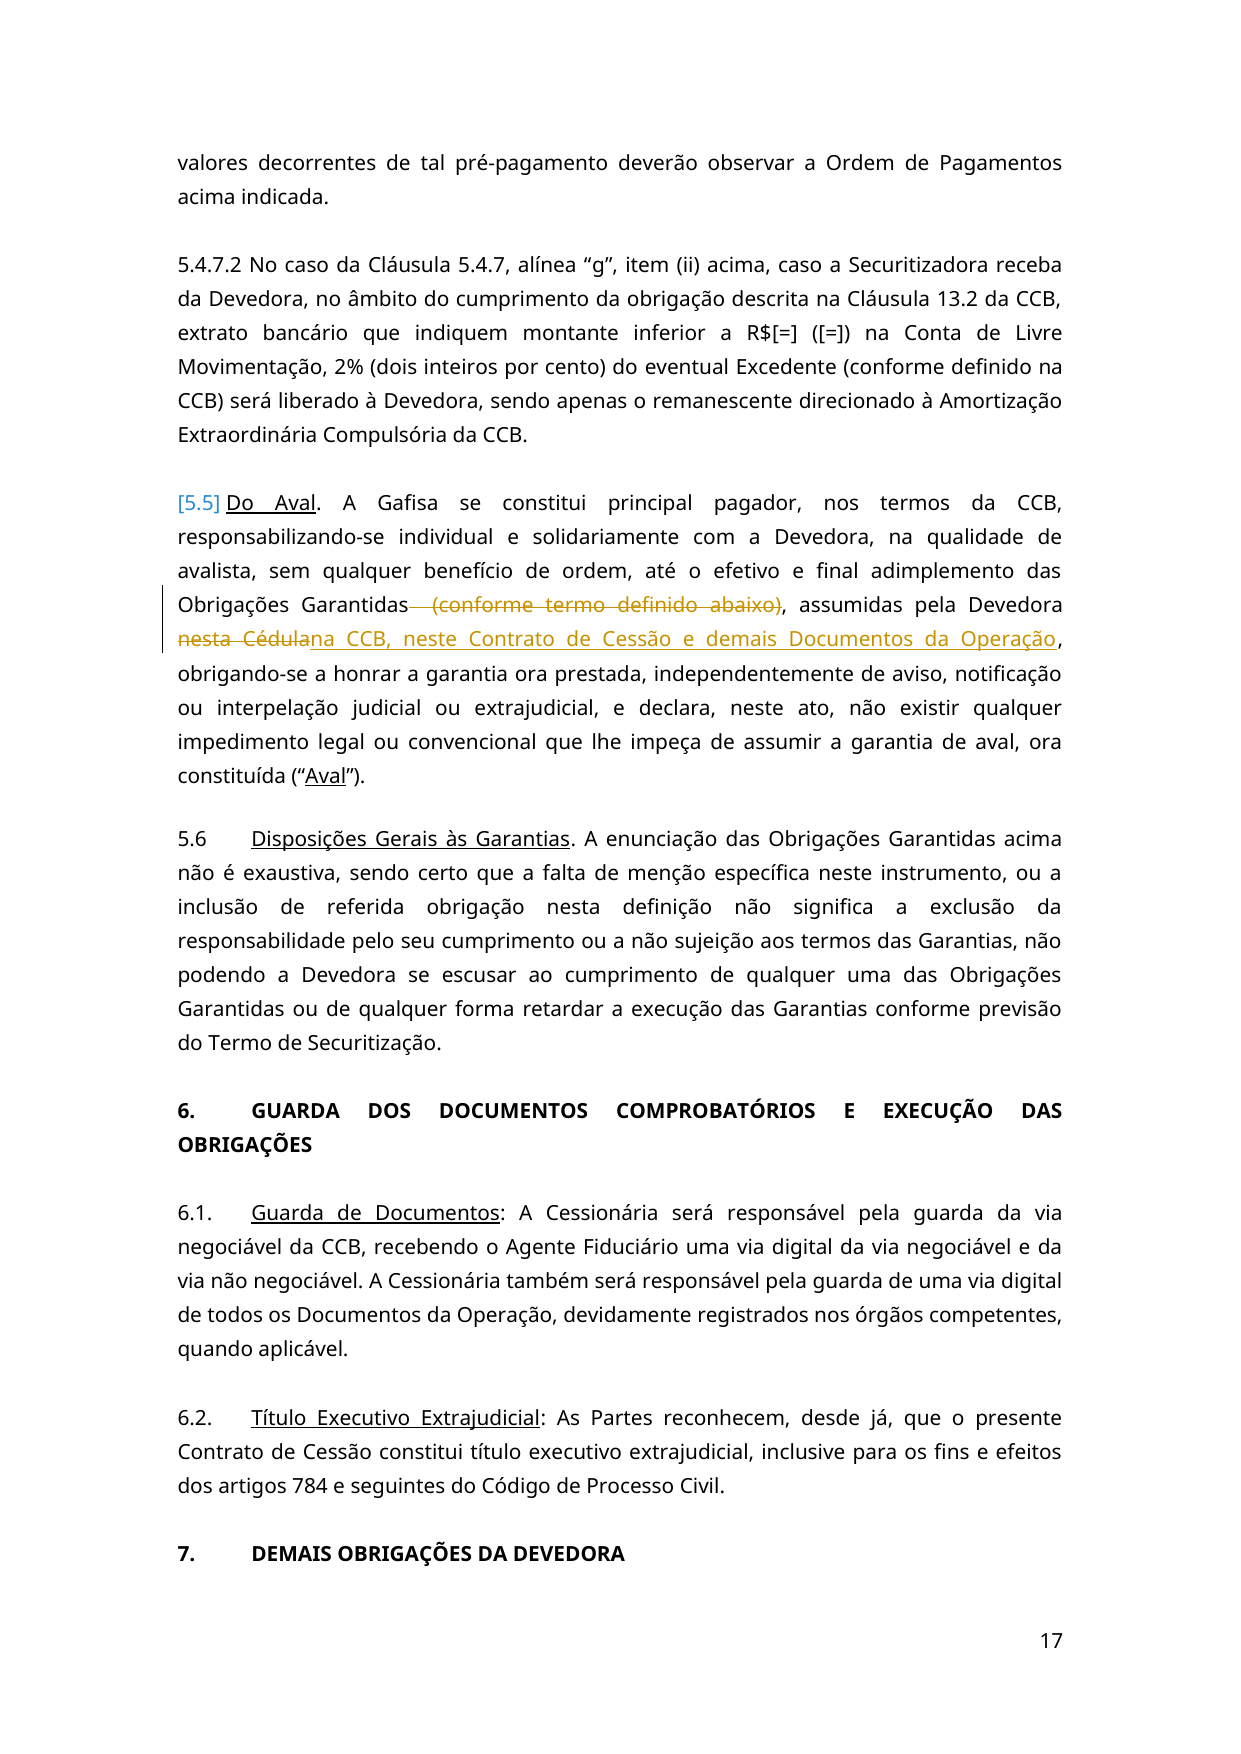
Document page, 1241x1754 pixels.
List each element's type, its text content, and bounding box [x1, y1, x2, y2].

subtitle GUARDA DOS DOCUMENTOS COMPROBATÓRIOS E EXECUÇÃO DAS OBRIGAÇÕES [177, 1096, 1063, 1159]
subtitle Guarda de Documentos: A Cessionária será responsável pela guarda da via negociável da CCB, recebendo o Agente Fiduciário uma via digital da via negociável e da via não negociável. A Cessionária também será responsável pela guarda de uma via digital de todos os Documentos da Operação, devidamente registrados nos órgãos competentes, quando aplicável. [177, 1198, 1063, 1363]
subtitle DEMAIS OBRIGAÇÕES DA DEVEDORA [177, 1539, 1063, 1567]
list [177, 148, 1063, 210]
subtitle 5.6 Disposições Gerais às Garantias. A enunciação das Obrigações Garantidas acima não é exaustiva, sendo certo que a falta de menção específica neste instrumento, ou a inclusão de referida obrigação nesta definição não significa a exclusão da responsabilidade pelo seu cumprimento ou a não sujeição aos termos das Garantias, não podendo a Devedora se escusar ao cumprimento de qualquer uma das Obrigações Garantidas ou de qualquer forma retardar a execução das Garantias conforme previsão do Termo de Securitização. [177, 824, 1063, 1056]
subtitle Título Executivo Extrajudicial: As Partes reconhecem, desde já, que o presente Contrato de Cessão constitui título executivo extrajudicial, inclusive para os fins e efeitos dos artigos 784 e seguintes do Código de Processo Civil. [177, 1403, 1063, 1499]
subtitle Do Aval. A Gafisa se constitui principal pagador, nos termos da CCB, responsabilizando-se individual e solidariamente com a Devedora, na qualidade de avalista, sem qualquer benefício de ordem, até o efetivo e final adimplemento das Obrigações Garantidas, assumidas pela Devedora , obrigando-se a honrar a garantia ora prestada, independentemente de aviso, notificação ou interpelação judicial ou extrajudicial, e declara, neste ato, não existir qualquer impedimento legal ou convencional que lhe impeça de assumir a garantia de aval, ora constituída (“Aval”). [177, 488, 1063, 789]
text 5.4.7.2 No caso da Cláusula 5.4.7, alínea “g”, item (ii) acima, caso a Securitizadora receba da Devedora, no âmbito do cumprimento da obrigação descrita na Cláusula 13.2 da CCB, extrato bancário que indiquem montante inferior a R$[=] ([=]) na Conta de Livre Movimentação, 2% (dois inteiros por cento) do eventual Excedente (conforme definido na CCB) será liberado à Devedora, sendo apenas o remanescente direcionado à Amortização Extraordinária Compulsória da CCB. [177, 250, 1063, 449]
